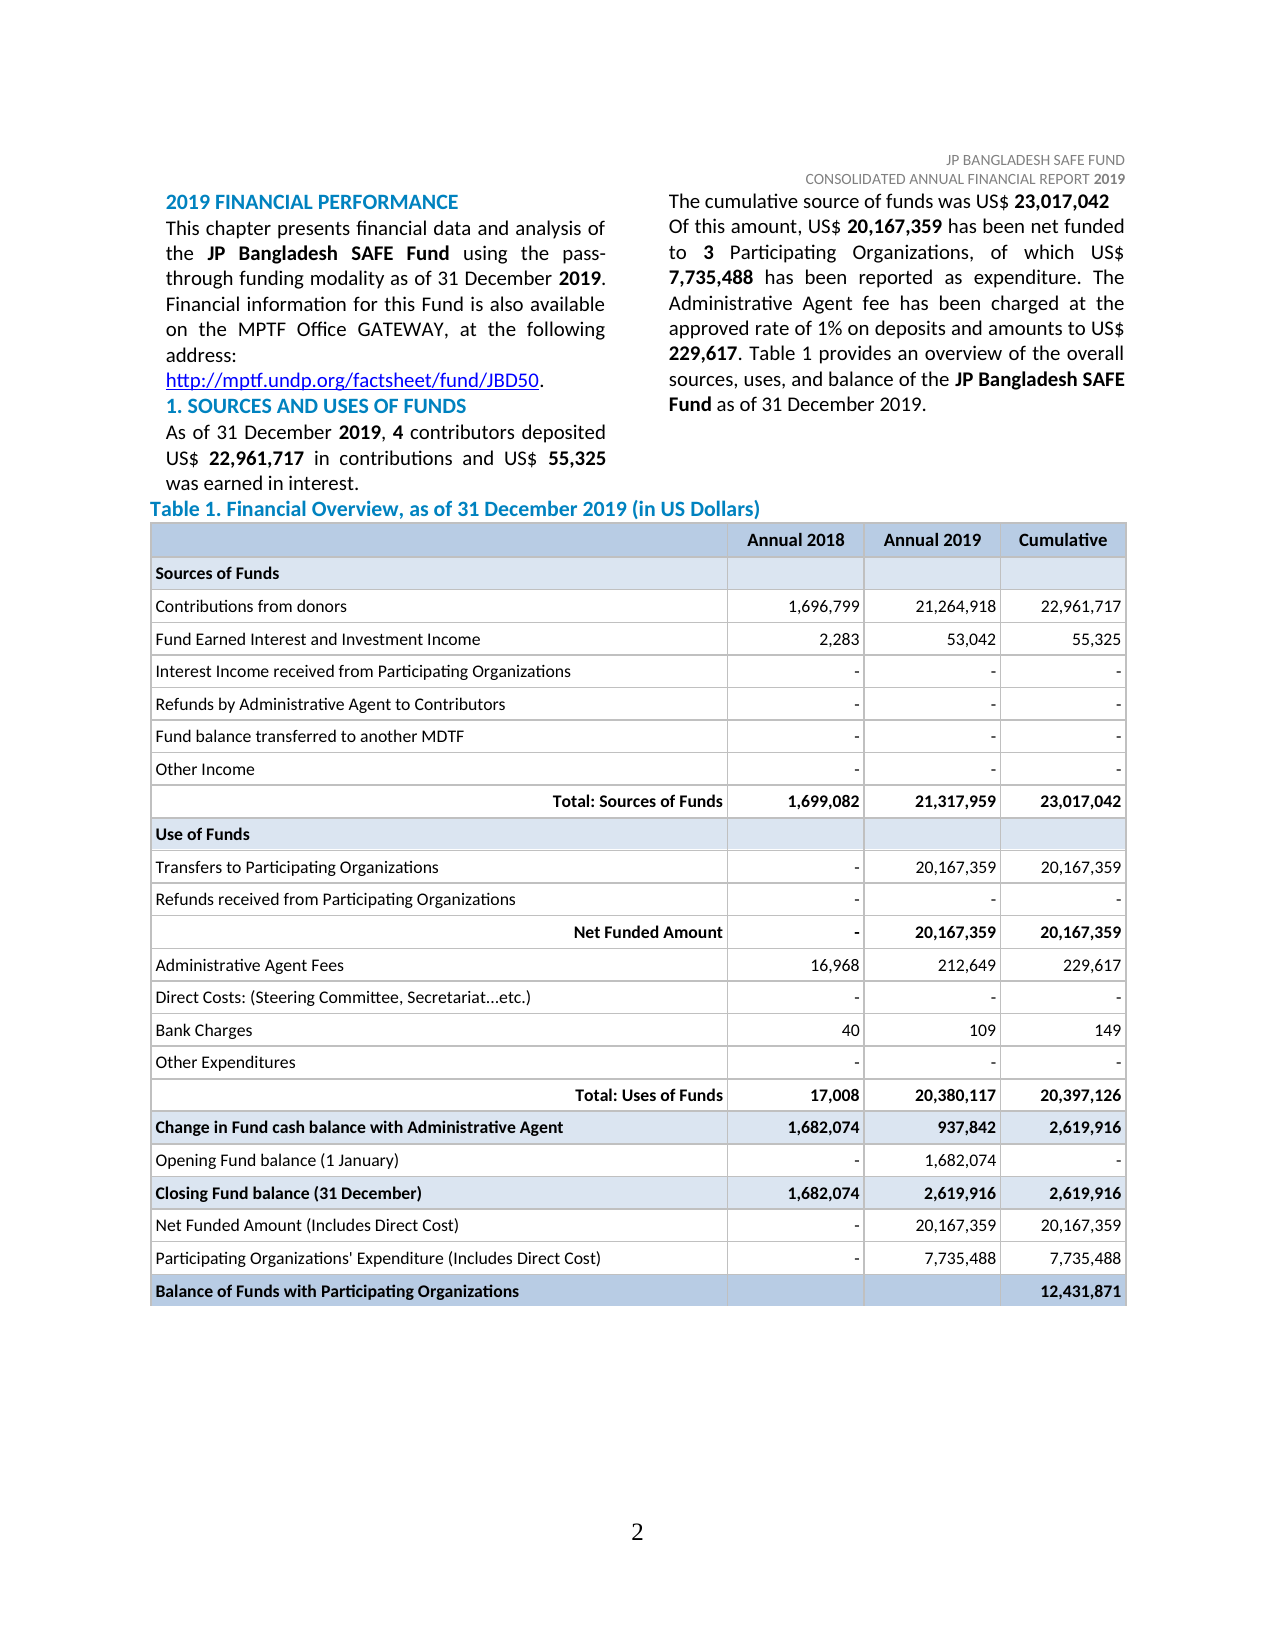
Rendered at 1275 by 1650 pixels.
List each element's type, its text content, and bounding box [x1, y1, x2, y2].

table_cell 937,842 [865, 1112, 1000, 1143]
table_cell - [865, 721, 1000, 752]
table_cell 21,264,918 [865, 590, 1000, 621]
table_cell - [1001, 688, 1125, 719]
table_cell [728, 1275, 863, 1306]
table_cell - [1001, 1145, 1125, 1176]
table_cell Administrative Agent Fees [152, 949, 727, 980]
table_cell Use of Funds [152, 819, 727, 849]
table_cell 109 [865, 1014, 1000, 1045]
table_cell 20,167,359 [1001, 1210, 1125, 1241]
table_cell 20,167,359 [1001, 916, 1125, 947]
table_header [152, 524, 727, 556]
table_cell - [728, 753, 863, 784]
table_cell - [1001, 884, 1125, 915]
table_cell Fund Earned Interest and Investment Income [152, 623, 727, 654]
table_cell 20,397,126 [1001, 1080, 1125, 1110]
table_cell 229,617 [1001, 949, 1125, 980]
table_cell - [865, 982, 1000, 1013]
table_cell [1001, 819, 1125, 849]
table_cell 17,008 [728, 1080, 863, 1110]
table_cell - [1001, 753, 1125, 784]
table_cell 1,682,074 [865, 1145, 1000, 1176]
table_cell 21,317,959 [865, 786, 1000, 817]
table_cell - [728, 1047, 863, 1078]
table_cell - [1001, 721, 1125, 752]
table_cell Total: Uses of Funds [152, 1080, 727, 1110]
table_cell - [728, 916, 863, 947]
table_cell Interest Income received from Participating Organizations [152, 656, 727, 687]
table_cell 22,961,717 [1001, 590, 1125, 621]
table_cell [728, 819, 863, 849]
table_cell 1,699,082 [728, 786, 863, 817]
table_cell 7,735,488 [865, 1242, 1000, 1273]
table_header Annual 2019 [865, 524, 1000, 556]
table_cell 2,619,916 [1001, 1177, 1125, 1208]
table_cell Transfers to Participating Organizations [152, 851, 727, 882]
table_cell 212,649 [865, 949, 1000, 980]
table_cell Closing Fund balance (31 December) [152, 1177, 727, 1208]
table_cell Sources of Funds [152, 558, 727, 589]
table_cell Total: Sources of Funds [152, 786, 727, 817]
table_cell 2,619,916 [1001, 1112, 1125, 1143]
table_cell 1,682,074 [728, 1112, 863, 1143]
table_cell 20,167,359 [865, 1210, 1000, 1241]
table_cell - [865, 753, 1000, 784]
table_header Cumulative [1001, 524, 1125, 556]
table_cell - [1001, 982, 1125, 1013]
table_cell [865, 819, 1000, 849]
table_cell Balance of Funds with Participating Organizations [152, 1275, 727, 1306]
table_cell - [728, 656, 863, 687]
table_cell Change in Fund cash balance with Administrative Agent [152, 1112, 727, 1143]
table_cell - [728, 1145, 863, 1176]
table_cell [728, 558, 863, 589]
table_cell - [728, 688, 863, 719]
table_cell 7,735,488 [1001, 1242, 1125, 1273]
text Table 1. Financial Overview, as of 31 December 2019 (in US Dollars) [150, 496, 1125, 522]
table_cell 55,325 [1001, 623, 1125, 654]
table_cell Bank Charges [152, 1014, 727, 1045]
table_cell 1,696,799 [728, 590, 863, 621]
table_cell Refunds received from Participating Organizations [152, 884, 727, 915]
table_cell Participating Organizations' Expenditure (Includes Direct Cost) [152, 1242, 727, 1273]
table_cell 20,167,359 [865, 916, 1000, 947]
table_cell Other Expenditures [152, 1047, 727, 1078]
table_cell - [1001, 656, 1125, 687]
table_cell 23,017,042 [1001, 786, 1125, 817]
table_cell 16,968 [728, 949, 863, 980]
table_cell Refunds by Administrative Agent to Contributors [152, 688, 727, 719]
table_cell - [865, 688, 1000, 719]
table_cell - [1001, 1047, 1125, 1078]
table_cell [865, 558, 1000, 589]
table_cell Net Funded Amount [152, 916, 727, 947]
table_cell [1001, 558, 1125, 589]
table_cell - [728, 851, 863, 882]
table_cell Fund balance transferred to another MDTF [152, 721, 727, 752]
table_header The cumulative source of funds was US$ 23,017,042 Of this amount, US$ 20,167,359 has been net funded to 3 Participating Organizations, of which US$ 7,735,488 has been reported as expenditure. The Administrative Agent fee has been charged at the approved rate of 1% on deposits and amounts to US$ 229,617. Table 1 provides an overview of the overall sources, uses, and balance of the JP Bangladesh SAFE Fund as of 31 December 2019. [638, 188, 1125, 496]
table_cell Opening Fund balance (1 January) [152, 1145, 727, 1176]
table_cell 1,682,074 [728, 1177, 863, 1208]
table_cell Direct Costs: (Steering Committee, Secretariat...etc.) [152, 982, 727, 1013]
table_cell 149 [1001, 1014, 1125, 1045]
table_cell 2,619,916 [865, 1177, 1000, 1208]
table_cell - [728, 721, 863, 752]
table_cell - [865, 884, 1000, 915]
table_cell 20,167,359 [1001, 851, 1125, 882]
text JP BANGLADESH SAFE FUND CONSOLIDATED ANNUAL FINANCIAL REPORT 2019 [150, 150, 1125, 188]
table_cell 20,380,117 [865, 1080, 1000, 1110]
table_cell 53,042 [865, 623, 1000, 654]
table_cell - [728, 1210, 863, 1241]
table_cell - [865, 656, 1000, 687]
table_cell 2,283 [728, 623, 863, 654]
table_cell - [728, 884, 863, 915]
table_header 2019 FINANCIAL PERFORMANCE This chapter presents financial data and analysis of the JP Bangladesh SAFE Fund using the pass-through funding modality as of 31 December 2019. Financial information for this Fund is also available on the MPTF Office GATEWAY, at the following address: http://mptf.undp.org/factsheet/fund/JBD50. 1. SOURCES AND USES OF FUNDS As of 31 December 2019, 4 contributors deposited US$ 22,961,717 in contributions and US$ 55,325 was earned in interest. [150, 188, 637, 496]
table_header Annual 2018 [728, 524, 863, 556]
table_cell 40 [728, 1014, 863, 1045]
table_cell Other Income [152, 753, 727, 784]
table_cell Net Funded Amount (Includes Direct Cost) [152, 1210, 727, 1241]
table_cell 12,431,871 [1001, 1275, 1125, 1306]
table_cell Contributions from donors [152, 590, 727, 621]
table_cell - [865, 1047, 1000, 1078]
table_cell - [728, 1242, 863, 1273]
table_cell [865, 1275, 1000, 1306]
table_cell 20,167,359 [865, 851, 1000, 882]
table_cell - [728, 982, 863, 1013]
